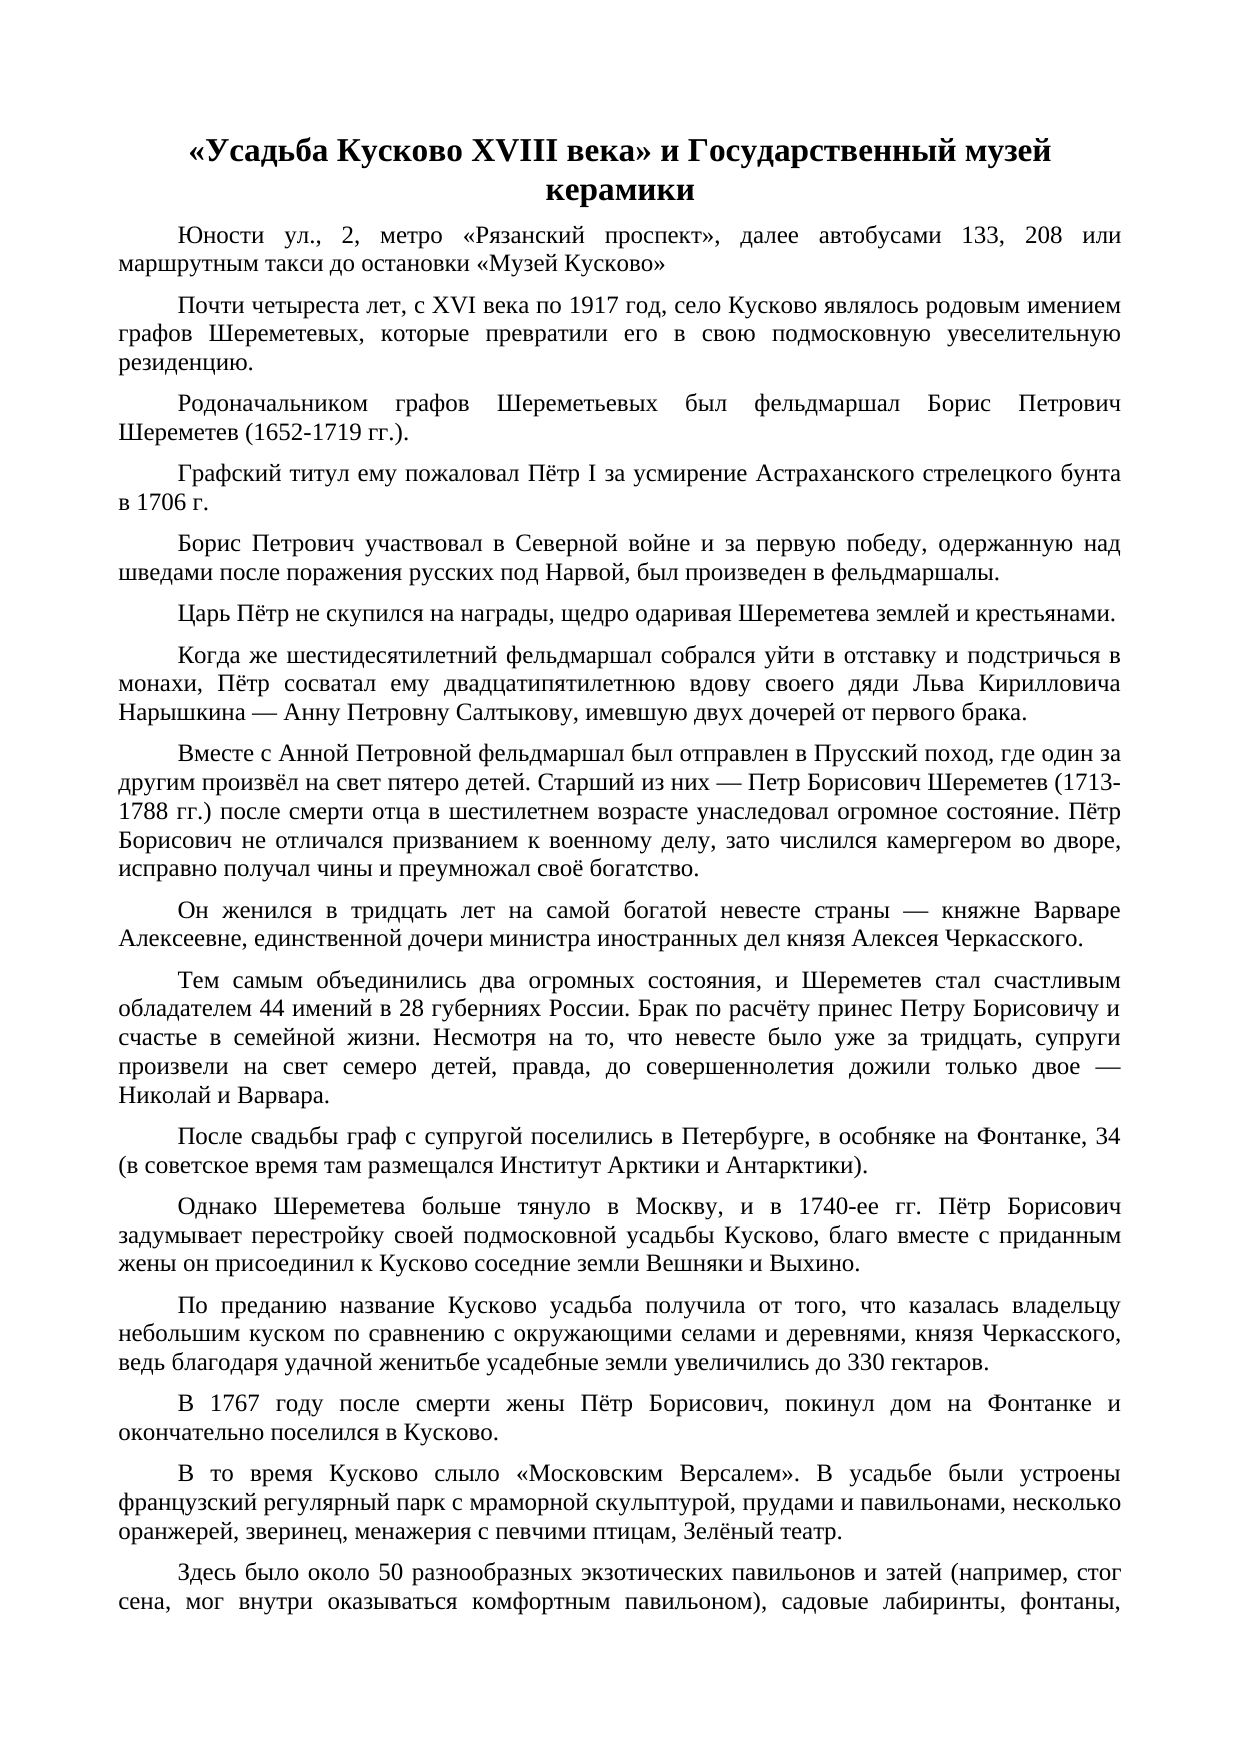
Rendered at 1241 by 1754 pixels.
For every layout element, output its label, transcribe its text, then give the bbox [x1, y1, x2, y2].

text Он женился в тридцать лет на самой богатой невесте страны — княжне Варваре Алексеевне, единственной дочери министра иностранных дел князя Алексея Черкасского. [118, 895, 1122, 952]
text «Усадьба Кусково XVIII века» и Государственный музей керамики [118, 131, 1122, 207]
text Царь Пётр не скупился на награды, щедро одаривая Шереметева землей и крестьянами. [118, 598, 1122, 627]
text Юности ул., 2, метро «Рязанский проспект», далее автобусами 133, 208 или маршрутным такси до остановки «Музей Кусково» [118, 220, 1122, 277]
text Графский титул ему пожаловал Пётр I за усмирение Астраханского стрелецкого бунта в . [118, 458, 1122, 516]
text Родоначальником графов Шереметьевых был фельдмаршал Борис Петрович Шереметев (1652-1719 гг.). [118, 388, 1122, 446]
text Когда же шестидесятилетний фельдмаршал собрался уйти в отставку и подстричься в монахи, Пётр сосватал ему двадцатипятилетнюю вдову своего дяди Льва Кирилловича Нарышкина — Анну Петровну Салтыкову, имевшую двух дочерей от первого брака. [118, 640, 1122, 726]
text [118, 1557, 1122, 1615]
text Вместе с Анной Петровной фельдмаршал был отправлен в Прусский поход, где один за другим произвёл на свет пятеро детей. Старший из них — Петр Борисович Шереметев (1713-1788 гг.) после смерти отца в шестилетнем возрасте унаследовал огромное состояние. Пётр Борисович не отличался призванием к военному делу, зато числился камергером во дворе, исправно получал чины и преумножал своё богатство. [118, 738, 1122, 882]
text Почти четыреста лет, с XVI века по 1917 год, село Кусково являлось родовым имением графов Шереметевых, которые превратили его в свою подмосковную увеселительную резиденцию. [118, 290, 1122, 376]
text По преданию название Кусково усадьба получила от того, что казалась владельцу небольшим куском по сравнению с окружающими селами и деревнями, князя Черкасского, ведь благодаря удачной женитьбе усадебные земли увеличились до . [118, 1290, 1122, 1376]
text После свадьбы граф с супругой поселились в Петербурге, в особняке на Фонтанке, 34 (в советское время там размещался Институт Арктики и Антарктики). [118, 1121, 1122, 1178]
text Тем самым объединились два огромных состояния, и Шереметев стал счастливым обладателем 44 имений в 28 губерниях России. Брак по расчёту принес Петру Борисовичу и счастье в семейной жизни. Несмотря на то, что невесте было уже за тридцать, супруги произвели на свет семеро детей, правда, до совершеннолетия дожили только двое — Николай и Варвара. [118, 965, 1122, 1108]
text Однако Шереметева больше тянуло в Москву, и в 1740-ее гг. Пётр Борисович задумывает перестройку своей подмосковной усадьбы Кусково, благо вместе с приданным жены он присоединил к Кусково соседние земли Вешняки и Выхино. [118, 1191, 1122, 1277]
text В 1767 году после смерти жены Пётр Борисович, покинул дом на Фонтанке и окончательно поселился в Кусково. [118, 1388, 1122, 1446]
text В то время Кусково слыло «Московским Версалем». В усадьбе были устроены французский регулярный парк с мраморной скульптурой, прудами и павильонами, несколько оранжерей, зверинец, менажерия с певчими птицам, Зелёный театр. [118, 1458, 1122, 1545]
text Борис Петрович участвовал в Северной войне и за первую победу, одержанную над шведами после поражения русских под Нарвой, был произведен в фельдмаршалы. [118, 528, 1122, 586]
